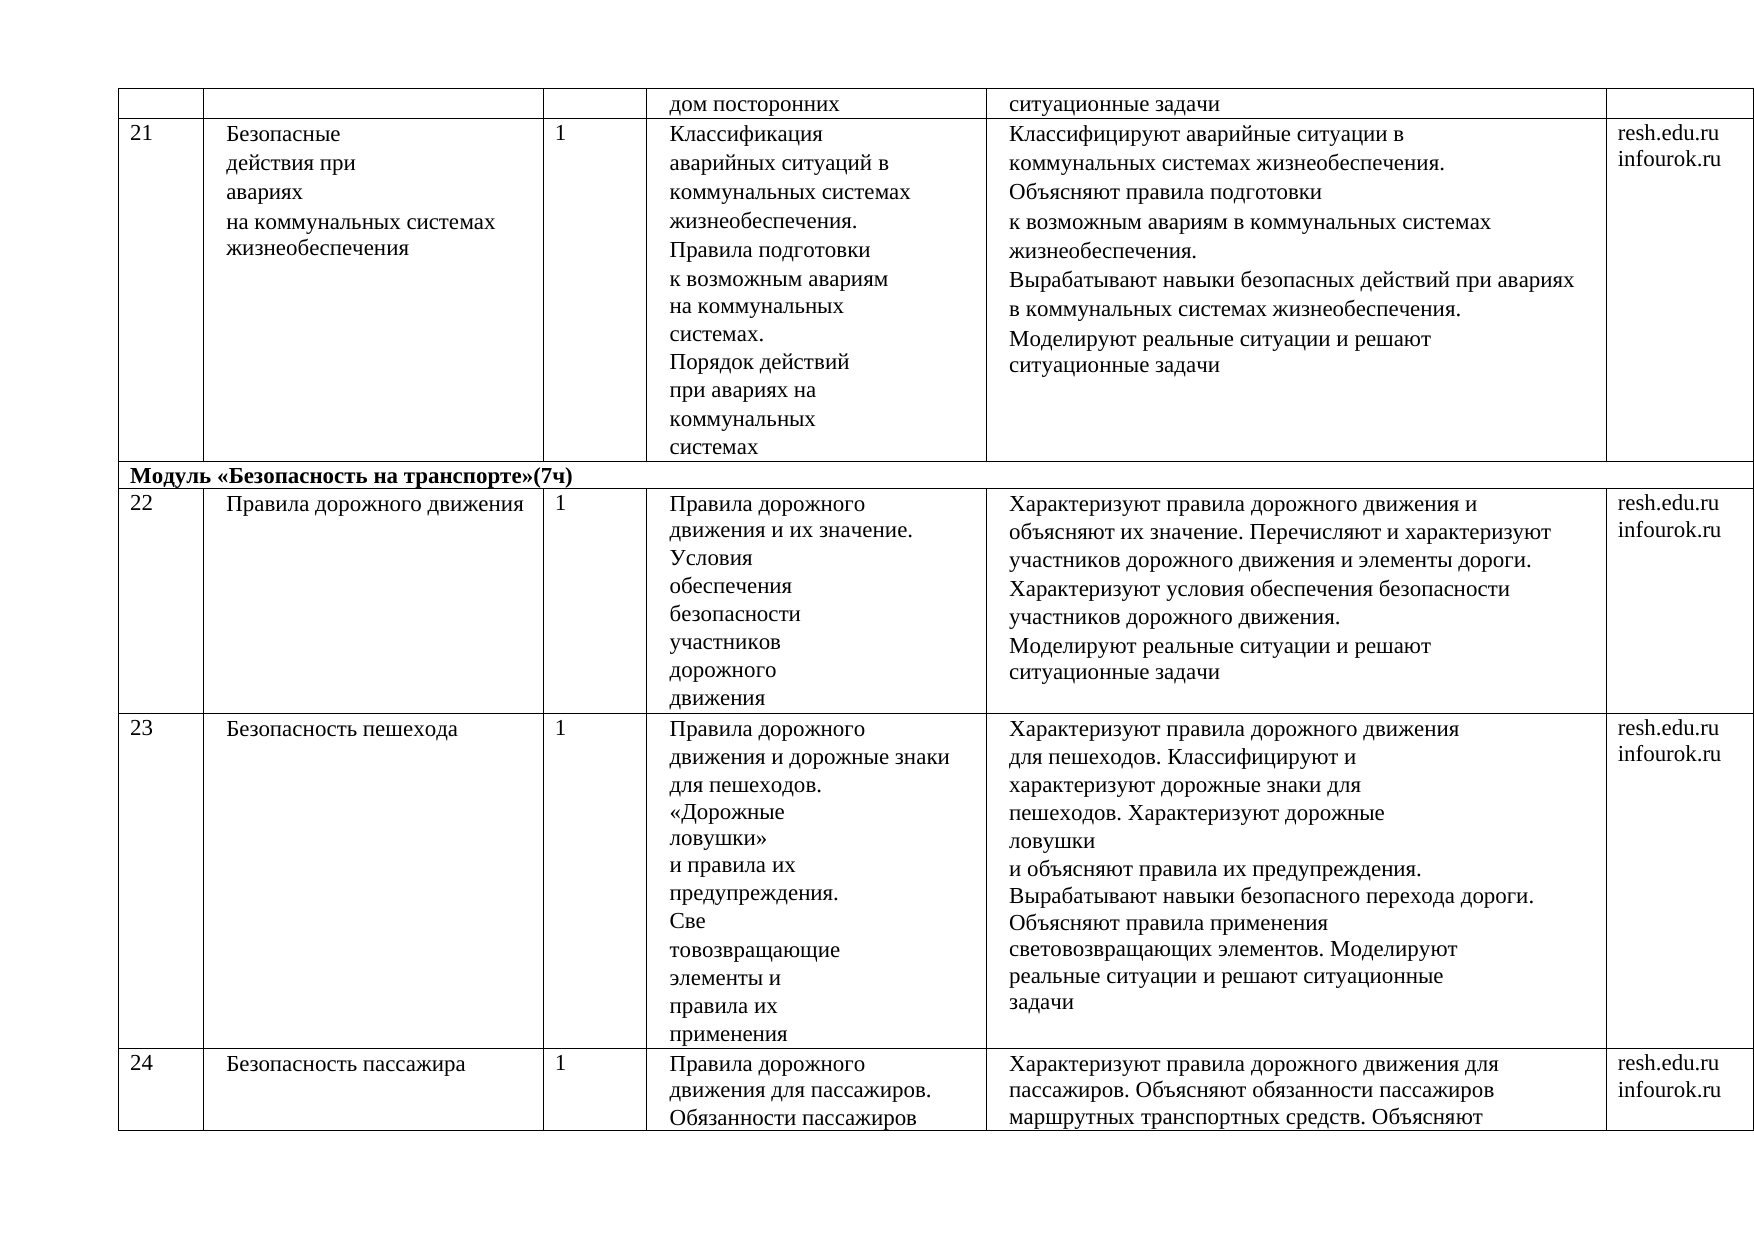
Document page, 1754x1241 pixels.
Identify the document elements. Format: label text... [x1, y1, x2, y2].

table_cell Классифицируют аварийные ситуации в коммунальных системах жизнеобеспечения. Объясняют правила подготовки к возможным авариям в коммунальных системах жизнеобеспечения. Вырабатывают навыки безопасных действий при авариях в коммунальных системах жизнеобеспечения. Моделируют реальные ситуации и решают ситуационные задачи [987, 119, 1606, 461]
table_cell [647, 1049, 986, 1130]
table_cell resh.edu.ru infourok.ru [1607, 714, 1753, 1048]
table_cell Безопасные действия при авариях на коммунальных системах жизнеобеспечения [204, 119, 543, 461]
table_cell Правила дорожного движения и их значение. Условия обеспечения безопасности участников дорожного движения [647, 489, 986, 713]
table_cell 1 [544, 119, 646, 461]
table_cell 22 [119, 489, 203, 713]
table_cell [987, 89, 1606, 118]
table_cell Правила дорожного движения и дорожные знаки для пешеходов. «Дорожные ловушки» и правила их предупреждения. Световозвращающие элементы и правила их применения [647, 714, 986, 1048]
table_cell 1 [544, 89, 646, 118]
table_cell 1 [544, 489, 646, 713]
table_cell resh.edu.ru infourok.ru [1607, 119, 1753, 461]
table_cell Правила дорожного движения [204, 489, 543, 713]
table_cell Характеризуют правила дорожного движения для пешеходов. Классифицируют и характеризуют дорожные знаки для пешеходов. Характеризуют дорожные ловушки и объясняют правила их предупреждения. Вырабатывают навыки безопасного перехода дороги. Объясняют правила применения световозвращающих элементов. Моделируют реальные ситуации и решают ситуационные задачи [987, 714, 1606, 1048]
table_cell Классификация аварийных ситуаций в коммунальных системах жизнеобеспечения. Правила подготовки к возможным авариям на коммунальных системах. Порядок действий при авариях на коммунальных системах [647, 119, 986, 461]
table_cell 21 [119, 119, 203, 461]
table_cell Безопасность пешехода [204, 714, 543, 1048]
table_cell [987, 1049, 1606, 1130]
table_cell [1607, 1049, 1753, 1130]
table_cell 1 [544, 1049, 646, 1130]
table_cell Модуль «Безопасность на транспорте»(7ч) [119, 462, 1753, 488]
table_cell resh.edu.ru infourok.ru [1607, 489, 1753, 713]
table_cell 23 [119, 714, 203, 1048]
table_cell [204, 1049, 543, 1130]
table_cell 1 [544, 714, 646, 1048]
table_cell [647, 89, 986, 118]
table_cell 20 [119, 89, 203, 118]
table_cell 24 [119, 1049, 203, 1130]
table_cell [204, 89, 543, 118]
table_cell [1607, 89, 1753, 118]
table_cell Характеризуют правила дорожного движения и объясняют их значение. Перечисляют и характеризуют участников дорожного движения и элементы дороги. Характеризуют условия обеспечения безопасности участников дорожного движения. Моделируют реальные ситуации и решают ситуационные задачи [987, 489, 1606, 713]
